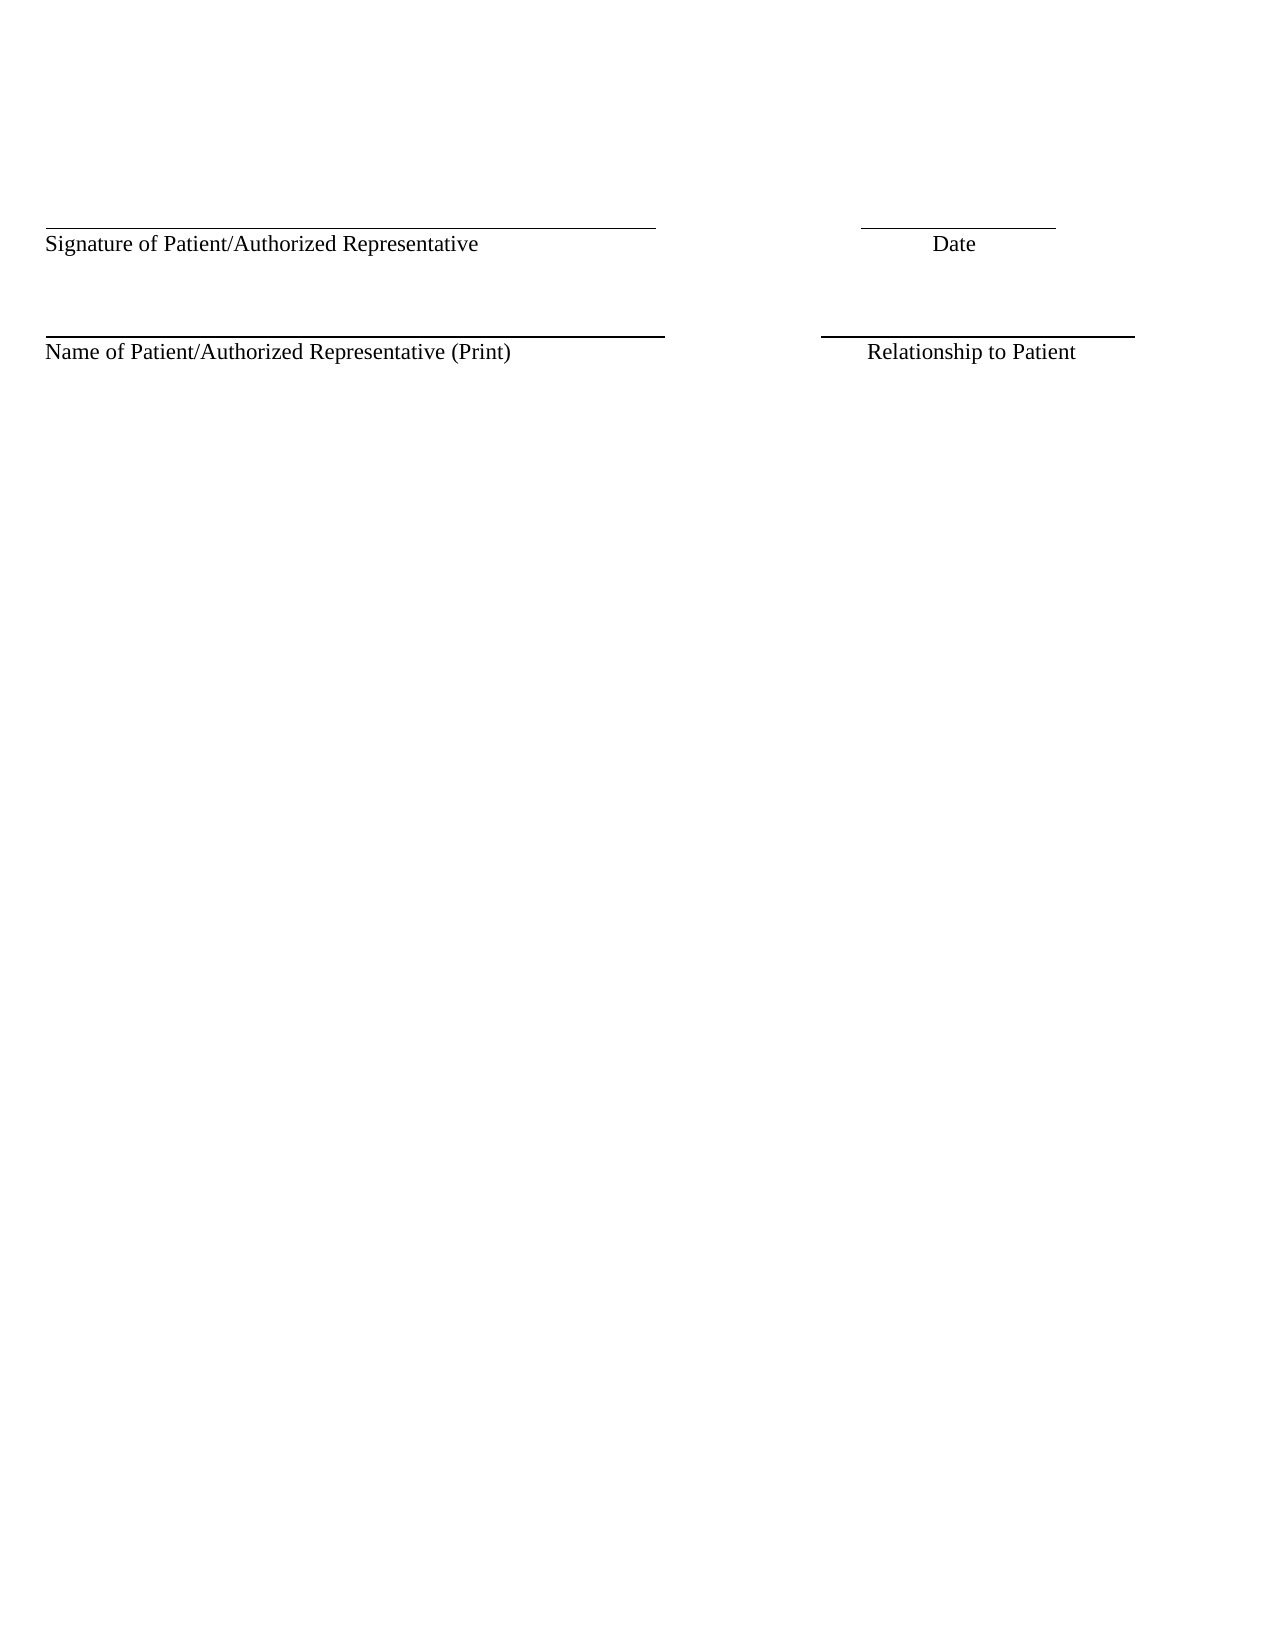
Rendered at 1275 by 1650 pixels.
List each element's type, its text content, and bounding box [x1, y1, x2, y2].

text Name of Patient/Authorized Representative (Print) Relationship to Patient [45, 332, 1242, 365]
text Signature of Patient/Authorized Representative Date [45, 224, 1242, 256]
